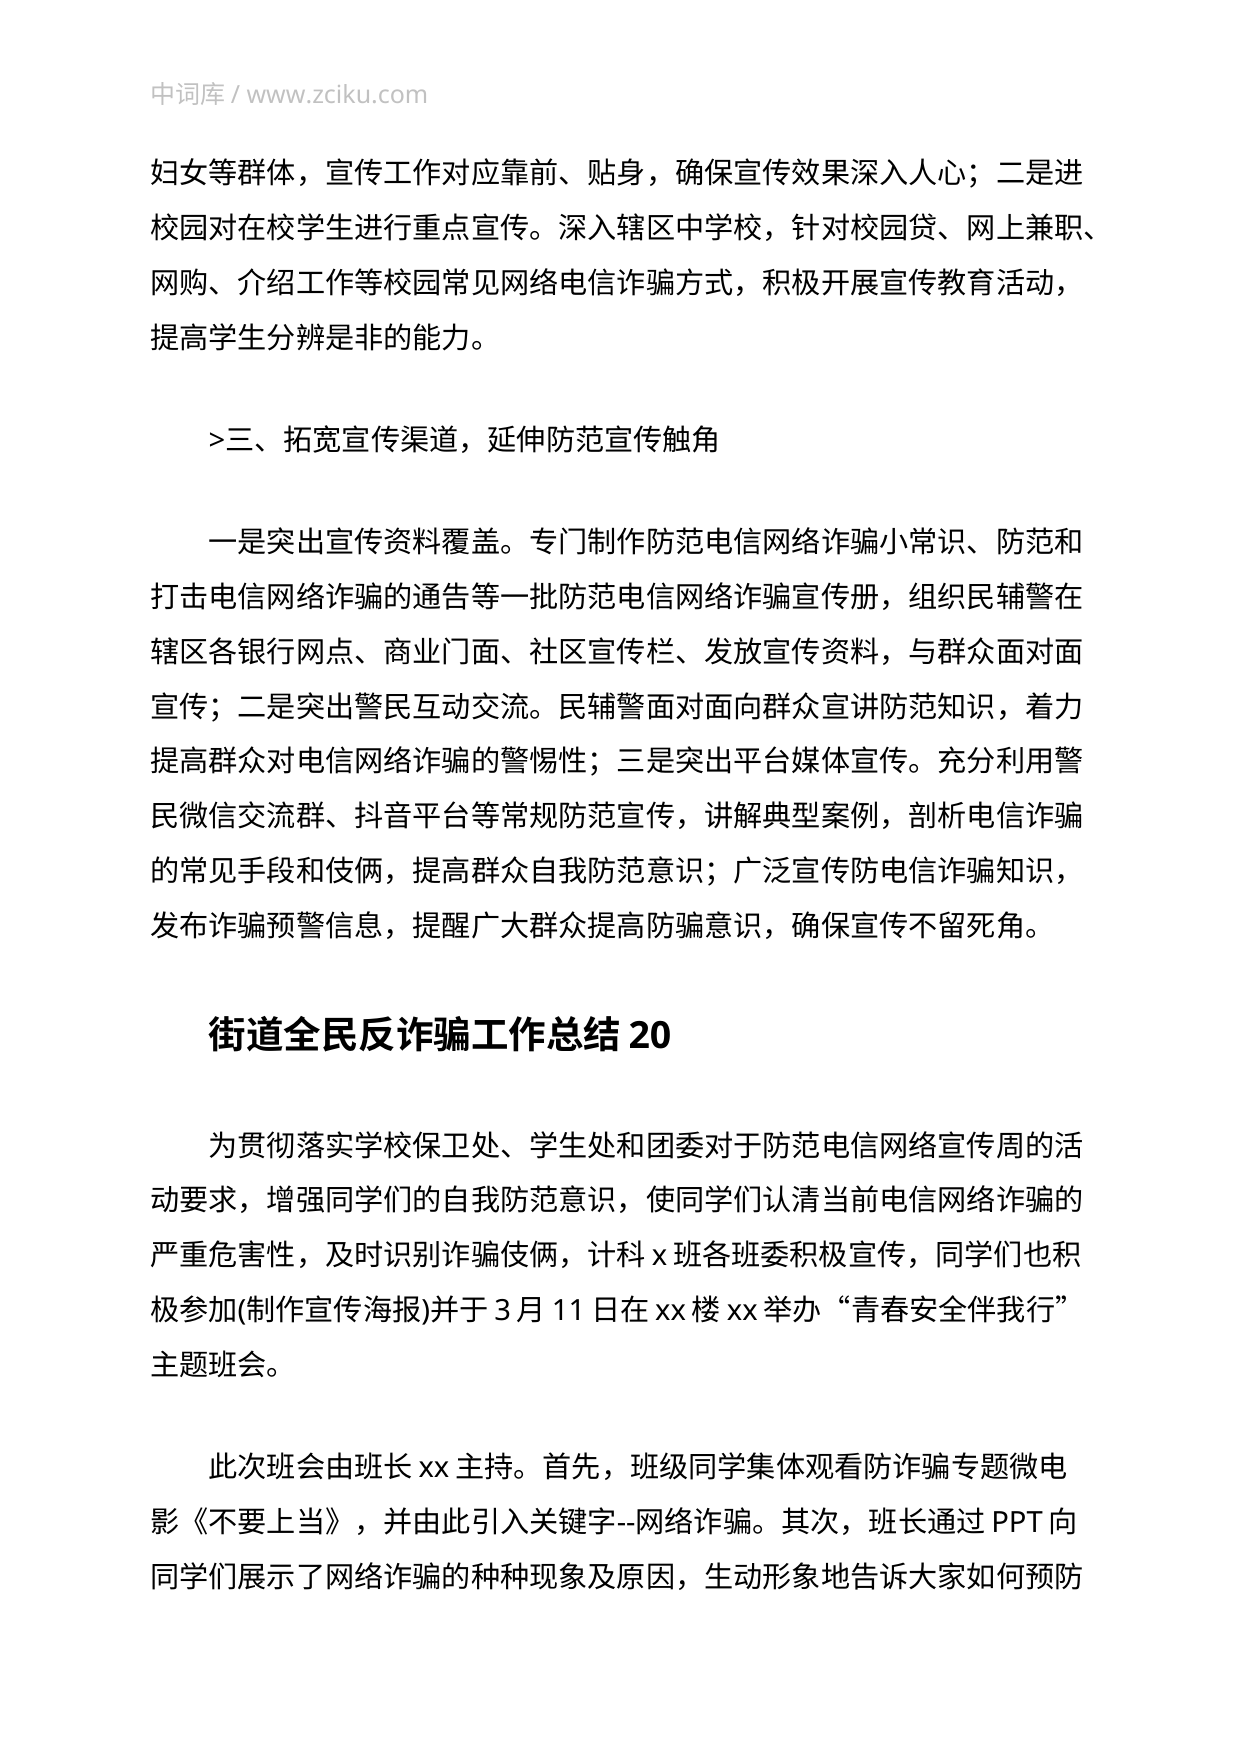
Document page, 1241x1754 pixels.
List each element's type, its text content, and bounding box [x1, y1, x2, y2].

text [150, 1444, 1090, 1596]
text 为贯彻落实学校保卫处、学生处和团委对于防范电信网络宣传周的活动要求，增强同学们的自我防范意识，使同学们认清当前电信网络诈骗的严重危害性，及时识别诈骗伎俩，计科x班各班委积极宣传，同学们也积极参加(制作宣传海报)并于3月11日在xx楼xx举办“青春安全伴我行”主题班会。 [150, 1122, 1090, 1384]
text 一是突出宣传资料覆盖。专门制作防范电信网络诈骗小常识、防范和打击电信网络诈骗的通告等一批防范电信网络诈骗宣传册，组织民辅警在辖区各银行网点、商业门面、社区宣传栏、发放宣传资料，与群众面对面宣传；二是突出警民互动交流。民辅警面对面向群众宣讲防范知识，着力提高群众对电信网络诈骗的警惕性；三是突出平台媒体宣传。充分利用警民微信交流群、抖音平台等常规防范宣传，讲解典型案例，剖析电信诈骗的常见手段和伎俩，提高群众自我防范意识；广泛宣传防电信诈骗知识，发布诈骗预警信息，提醒广大群众提高防骗意识，确保宣传不留死角。 [150, 518, 1090, 945]
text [150, 150, 1090, 357]
text >三、拓宽宣传渠道，延伸防范宣传触角 [150, 416, 1090, 459]
text 街道全民反诈骗工作总结20 [150, 1004, 1090, 1059]
